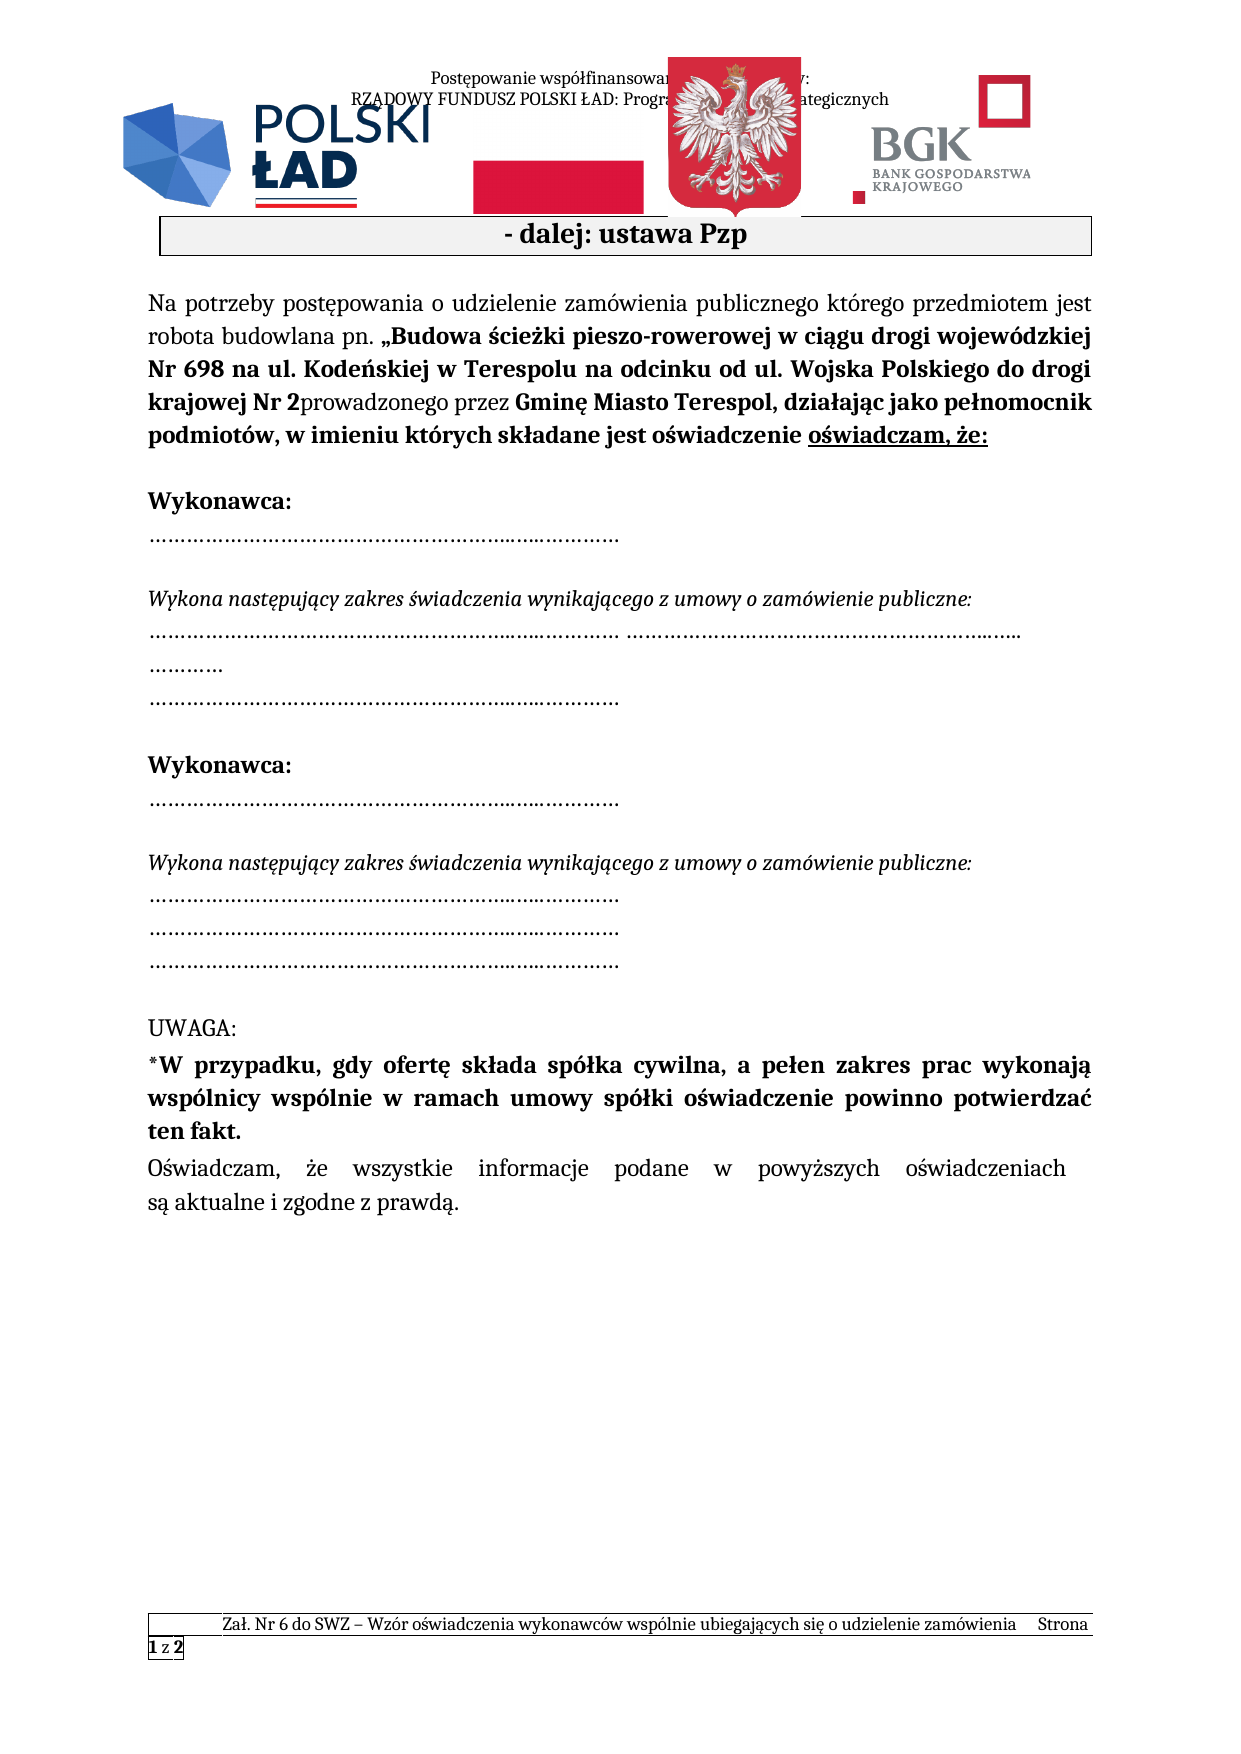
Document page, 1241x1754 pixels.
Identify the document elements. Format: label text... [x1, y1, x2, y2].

text …………………………………………………..…..………… [148, 520, 651, 549]
text Oświadczam, że wszystkie informacje podane w powyższych oświadczeniach są aktualne i zgodne z prawdą. [148, 1154, 1093, 1216]
text …………………………………………………..…..………… [148, 913, 651, 942]
text Wykonawca: [148, 487, 651, 516]
picture [123, 103, 429, 208]
picture [852, 75, 1031, 204]
text …………………………………………………..…..………… [148, 946, 651, 974]
text …………………………………………………..…..………… [148, 783, 651, 812]
text …………………………………………………..…..………… [148, 880, 651, 908]
picture [473, 107, 644, 214]
picture [667, 57, 802, 217]
text …………………………………………………..…..………… …………………………………………………..…..………… [148, 616, 1093, 678]
text Wykonawca: [148, 751, 1093, 779]
text Wykona następujący zakres świadczenia wynikającego z umowy o zamówienie publiczne: [148, 849, 1093, 876]
text Wykona następujący zakres świadczenia wynikającego z umowy o zamówienie publiczne: [148, 586, 1093, 613]
text UWAGA: [148, 1014, 1093, 1043]
text Na potrzeby postępowania o udzielenie zamówienia publicznego którego przedmiotem jest robota budowlana pn. „Budowa ścieżki pieszo-rowerowej w ciągu drogi wojewódzkiej Nr 698 na ul. Kodeńskiej w Terespolu na odcinku od ul. Wojska Polskiego do drogi krajowej Nr 2prowadzonego przez Gminę Miasto Terespol, działając jako pełnomocnik podmiotów, w imieniu których składane jest oświadczenie oświadczam, że: [148, 289, 1093, 450]
text *W przypadku, gdy ofertę składa spółka cywilna, a pełen zakres prac wykonają wspólnicy wspólnie w ramach umowy spółki oświadczenie powinno potwierdzać ten fakt. [148, 1051, 1093, 1146]
text …………………………………………………..…..………… [148, 682, 1093, 711]
